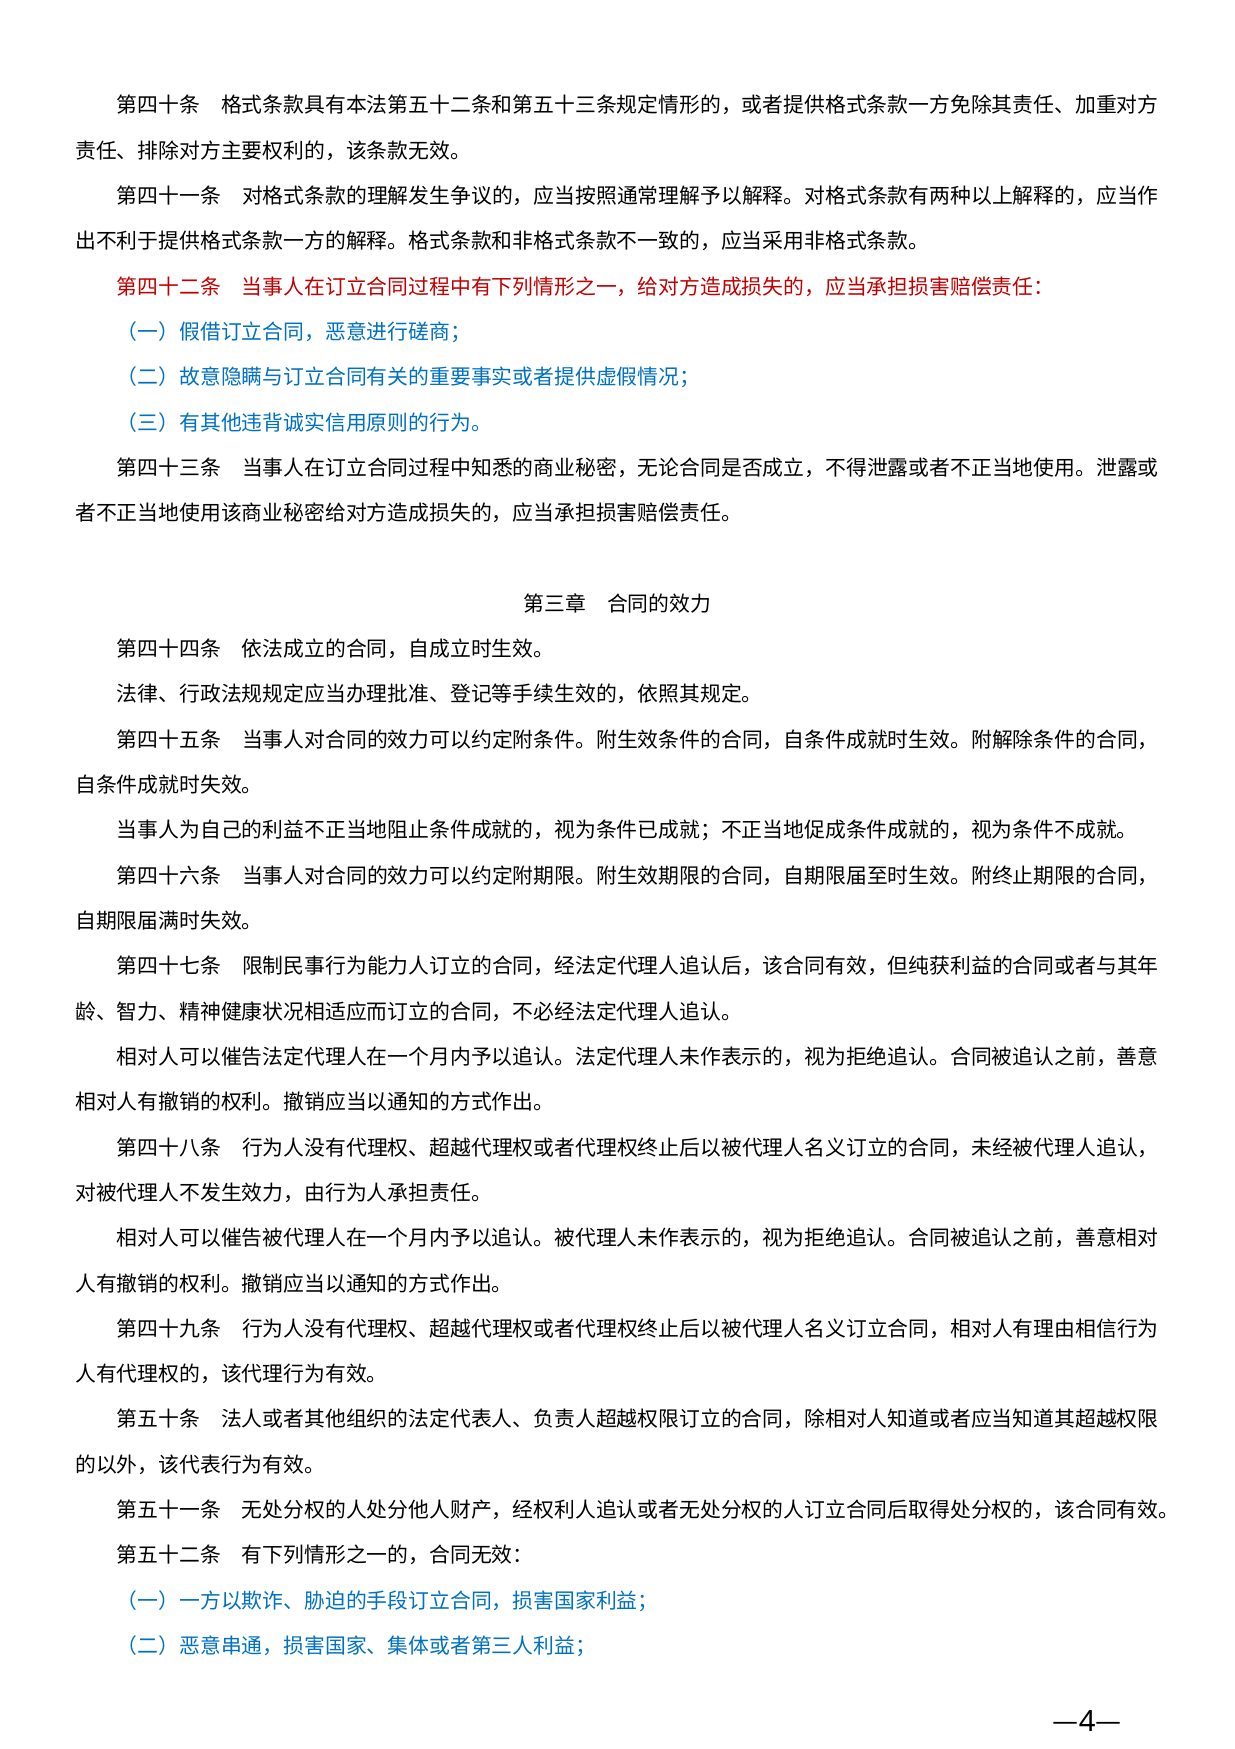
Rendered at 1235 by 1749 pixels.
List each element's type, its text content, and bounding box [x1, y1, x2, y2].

text 第四十六条 当事人对合同的效力可以约定附期限。附生效期限的合同，自期限届至时生效。附终止期限的合同，自期限届满时失效。 [75, 851, 1159, 942]
text （二）恶意串通，损害国家、集体或者第三人利益； [75, 1622, 1159, 1667]
text （二）故意隐瞒与订立合同有关的重要事实或者提供虚假情况； [75, 353, 1159, 398]
text （一）一方以欺诈、胁迫的手段订立合同，损害国家利益； [75, 1576, 1159, 1622]
text 法律、行政法规规定应当办理批准、登记等手续生效的，依照其规定。 [75, 670, 1159, 716]
text 第三章 合同的效力 [75, 579, 1159, 625]
text 第四十九条 行为人没有代理权、超越代理权或者代理权终止后以被代理人名义订立合同，相对人有理由相信行为人有代理权的，该代理行为有效。 [75, 1304, 1159, 1395]
text （一）假借订立合同，恶意进行磋商； [75, 308, 1159, 353]
text 第四十四条 依法成立的合同，自成立时生效。 [75, 625, 1159, 670]
text 第四十二条 当事人在订立合同过程中有下列情形之一，给对方造成损失的，应当承担损害赔偿责任： [75, 262, 1159, 308]
text 第五十条 法人或者其他组织的法定代表人、负责人超越权限订立的合同，除相对人知道或者应当知道其超越权限的以外，该代表行为有效。 [75, 1395, 1159, 1486]
text 第四十三条 当事人在订立合同过程中知悉的商业秘密，无论合同是否成立，不得泄露或者不正当地使用。泄露或者不正当地使用该商业秘密给对方造成损失的，应当承担损害赔偿责任。 [75, 444, 1159, 534]
text 第四十一条 对格式条款的理解发生争议的，应当按照通常理解予以解释。对格式条款有两种以上解释的，应当作出不利于提供格式条款一方的解释。格式条款和非格式条款不一致的，应当采用非格式条款。 [75, 172, 1159, 262]
text 第四十七条 限制民事行为能力人订立的合同，经法定代理人追认后，该合同有效，但纯获利益的合同或者与其年龄、智力、精神健康状况相适应而订立的合同，不必经法定代理人追认。 [75, 942, 1159, 1033]
text 第五十一条 无处分权的人处分他人财产，经权利人追认或者无处分权的人订立合同后取得处分权的，该合同有效。 [75, 1486, 1159, 1531]
text 第五十二条 有下列情形之一的，合同无效： [75, 1531, 1159, 1576]
text 相对人可以催告法定代理人在一个月内予以追认。法定代理人未作表示的，视为拒绝追认。合同被追认之前，善意相对人有撤销的权利。撤销应当以通知的方式作出。 [75, 1033, 1159, 1123]
text 第四十条 格式条款具有本法第五十二条和第五十三条规定情形的，或者提供格式条款一方免除其责任、加重对方责任、排除对方主要权利的，该条款无效。 [75, 81, 1159, 172]
text （三）有其他违背诚实信用原则的行为。 [75, 398, 1159, 444]
text 当事人为自己的利益不正当地阻止条件成就的，视为条件已成就；不正当地促成条件成就的，视为条件不成就。 [75, 806, 1159, 851]
text 第四十五条 当事人对合同的效力可以约定附条件。附生效条件的合同，自条件成就时生效。附解除条件的合同，自条件成就时失效。 [75, 716, 1159, 806]
text 第四十八条 行为人没有代理权、超越代理权或者代理权终止后以被代理人名义订立的合同，未经被代理人追认，对被代理人不发生效力，由行为人承担责任。 [75, 1123, 1159, 1214]
text 相对人可以催告被代理人在一个月内予以追认。被代理人未作表示的，视为拒绝追认。合同被追认之前，善意相对人有撤销的权利。撤销应当以通知的方式作出。 [75, 1214, 1159, 1304]
